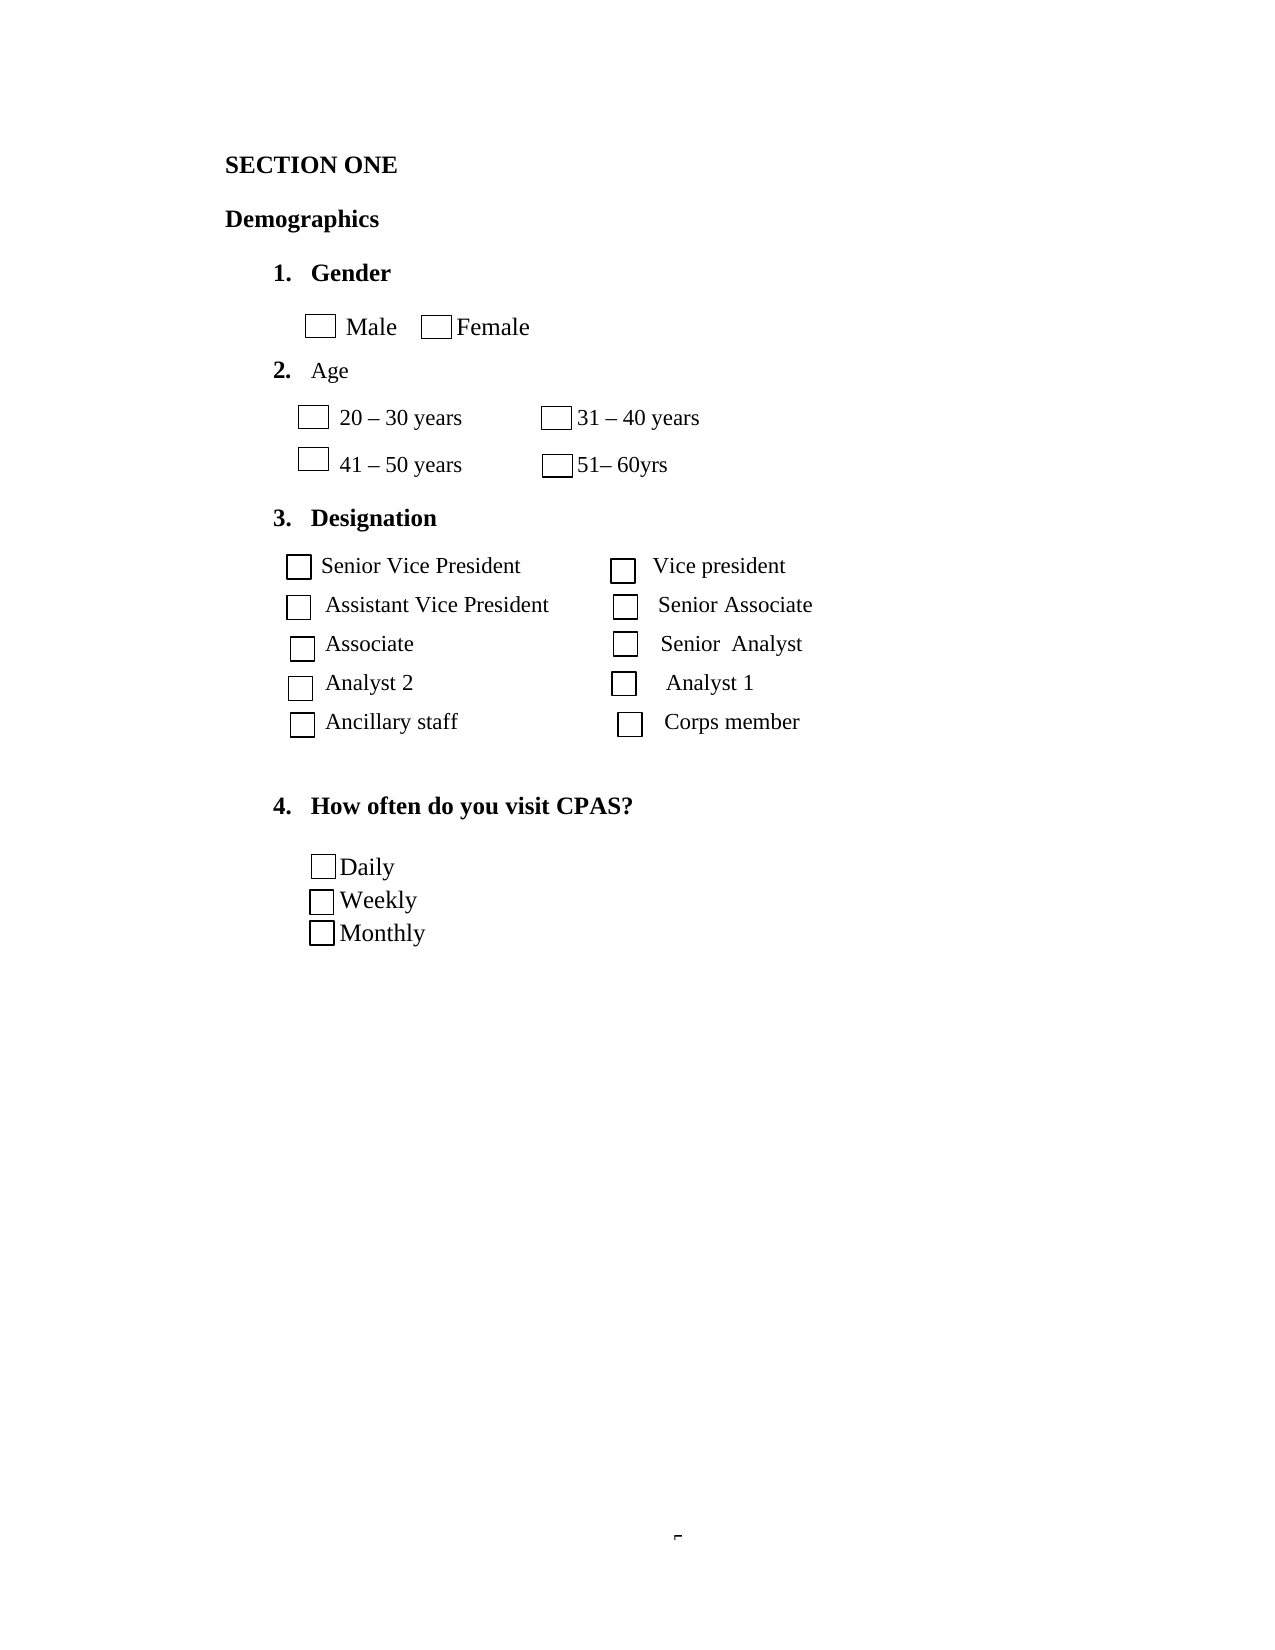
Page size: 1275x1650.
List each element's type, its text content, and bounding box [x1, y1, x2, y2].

text Assistant Vice President Senior Associate [325, 591, 1210, 618]
text Demographics [225, 204, 1210, 233]
text 41 – 50 years 51– 60yrs [339, 451, 1210, 478]
text Ancillary staff Corps member [325, 708, 1210, 734]
text Analyst 2 Analyst 1 [325, 669, 1210, 695]
list Age [273, 355, 1210, 384]
text Daily Weekly Monthly [339, 852, 427, 947]
text Associate Senior Analyst [325, 630, 1210, 656]
text 20 – 30 years 31 – 40 years [339, 404, 1210, 431]
list Designation [273, 503, 1210, 531]
text SECTION ONE [225, 150, 1210, 179]
list How often do you visit CPAS? [273, 791, 1210, 819]
text Senior Vice President Vice president [321, 553, 1210, 579]
text Male Female [346, 312, 1210, 340]
list Gender [273, 258, 1210, 287]
